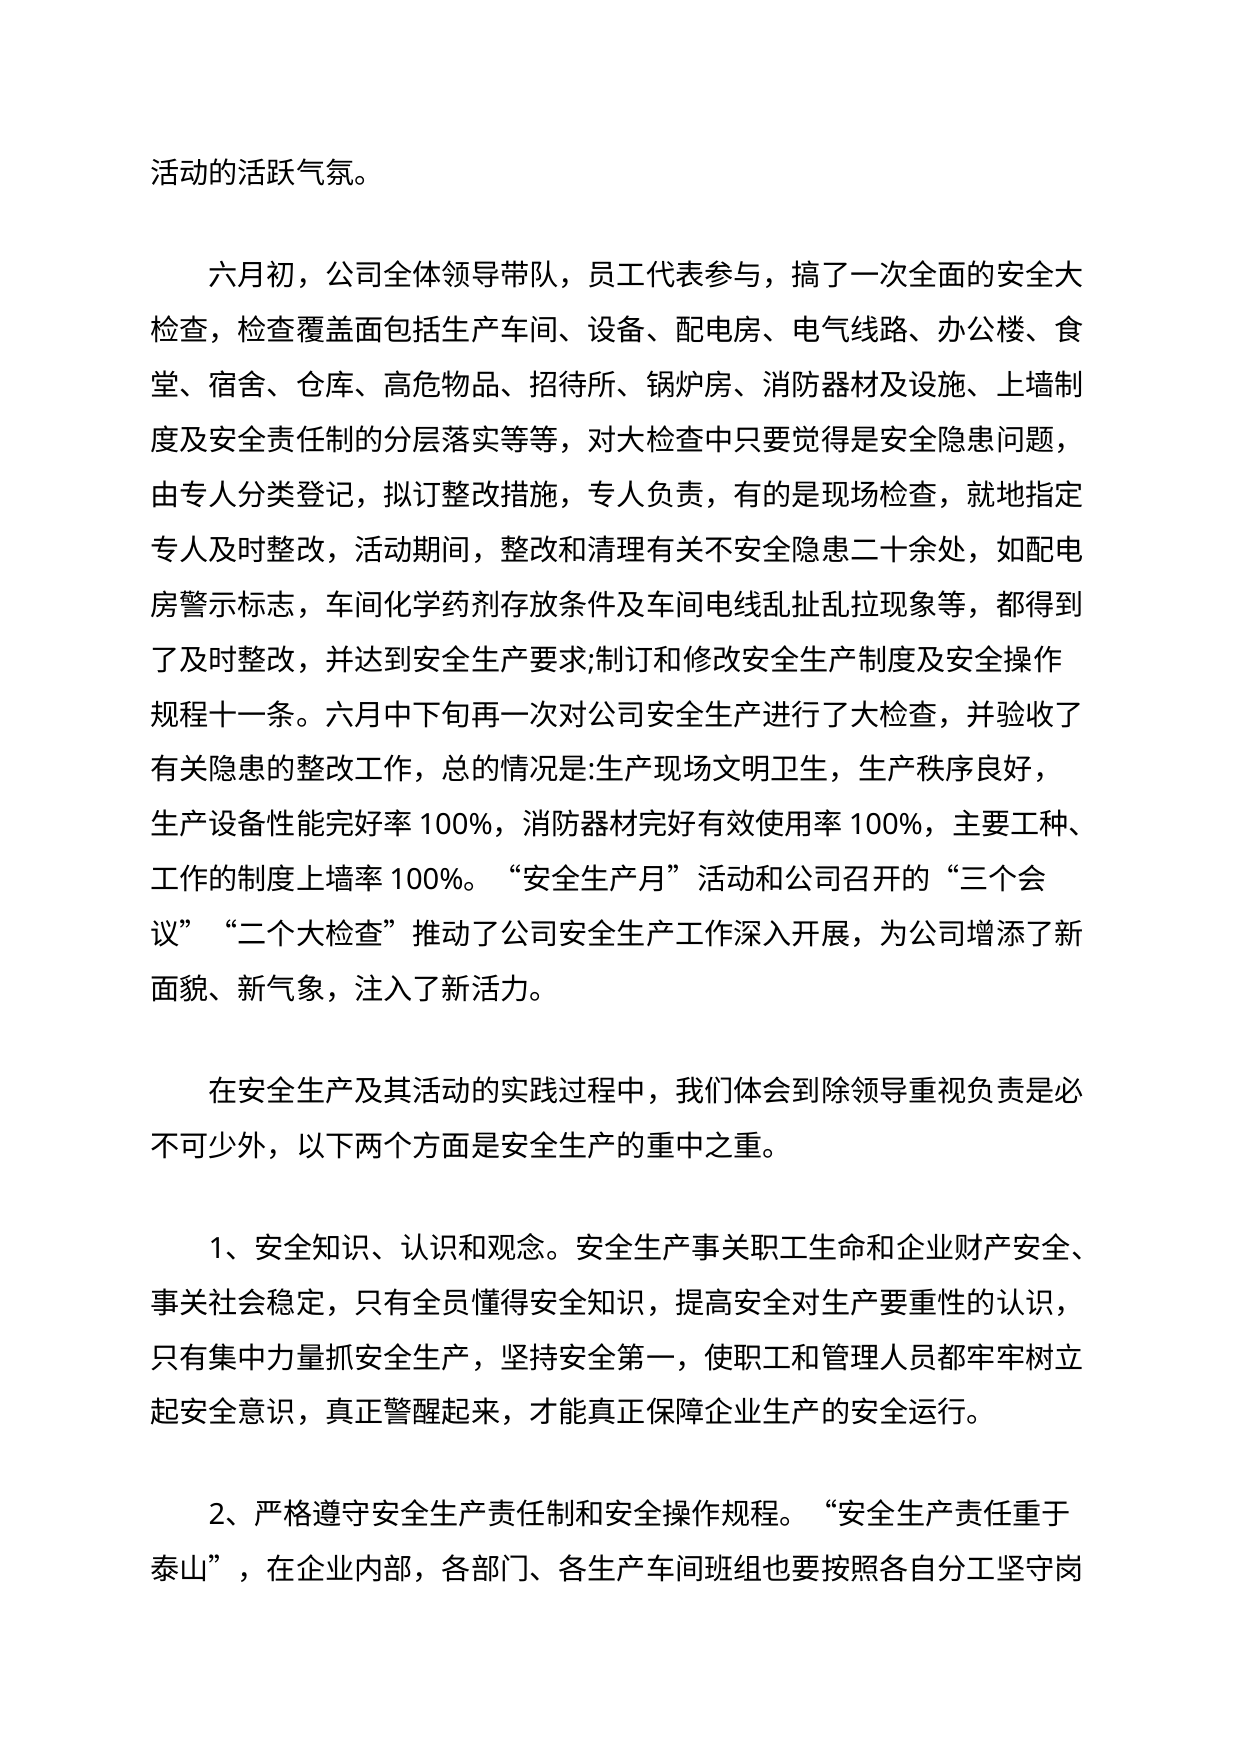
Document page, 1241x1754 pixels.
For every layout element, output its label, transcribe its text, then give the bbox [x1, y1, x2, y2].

text 1、安全知识、认识和观念。安全生产事关职工生命和企业财产安全、事关社会稳定，只有全员懂得安全知识，提高安全对生产要重性的认识，只有集中力量抓安全生产，坚持安全第一，使职工和管理人员都牢牢树立起安全意识，真正警醒起来，才能真正保障企业生产的安全运行。 [150, 1224, 1090, 1431]
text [150, 150, 1090, 192]
text 在安全生产及其活动的实践过程中，我们体会到除领导重视负责是必不可少外，以下两个方面是安全生产的重中之重。 [150, 1068, 1090, 1165]
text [150, 1491, 1090, 1588]
text 六月初，公司全体领导带队，员工代表参与，搞了一次全面的安全大检查，检查覆盖面包括生产车间、设备、配电房、电气线路、办公楼、食堂、宿舍、仓库、高危物品、招待所、锅炉房、消防器材及设施、上墙制度及安全责任制的分层落实等等，对大检查中只要觉得是安全隐患问题，由专人分类登记，拟订整改措施，专人负责，有的是现场检查，就地指定专人及时整改，活动期间，整改和清理有关不安全隐患二十余处，如配电房警示标志，车间化学药剂存放条件及车间电线乱扯乱拉现象等，都得到了及时整改，并达到安全生产要求;制订和修改安全生产制度及安全操作规程十一条。六月中下旬再一次对公司安全生产进行了大检查，并验收了有关隐患的整改工作，总的情况是:生产现场文明卫生，生产秩序良好，生产设备性能完好率100%，消防器材完好有效使用率100%，主要工种、工作的制度上墙率100%。“安全生产月”活动和公司召开的“三个会议”“二个大检查”推动了公司安全生产工作深入开展，为公司增添了新面貌、新气象，注入了新活力。 [150, 252, 1090, 1008]
